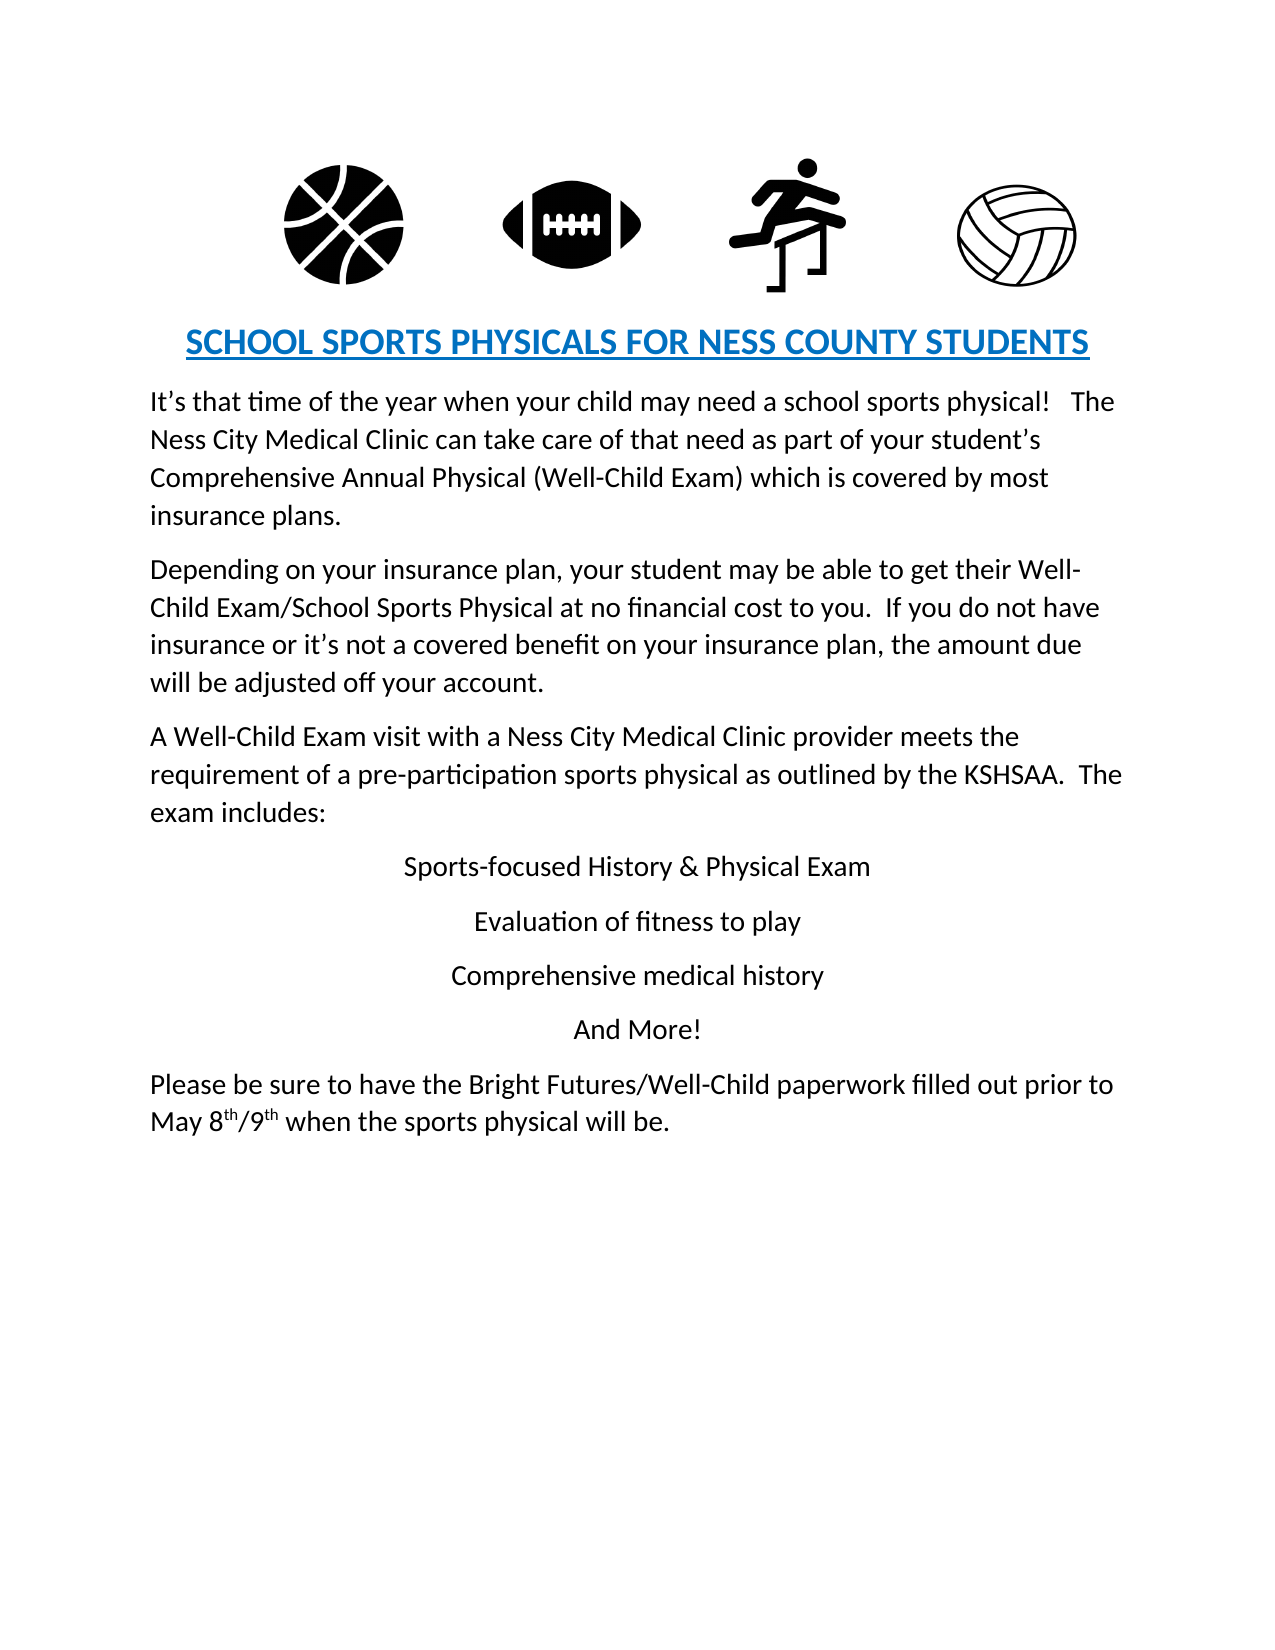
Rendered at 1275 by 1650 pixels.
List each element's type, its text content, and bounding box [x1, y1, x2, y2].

text A Well-Child Exam visit with a Ness City Medical Clinic provider meets the requirement of a pre-participation sports physical as outlined by the KSHSAA. The exam includes: [150, 718, 1125, 829]
text And More! [150, 1011, 1125, 1047]
text Sports-focused History & Physical Exam [150, 848, 1125, 884]
picture [941, 171, 1092, 300]
text Depending on your insurance plan, your student may be able to get their Well-Child Exam/School Sports Physical at no financial cost to you. If you do not have insurance or it’s not a covered benefit on your insurance plan, the amount due will be adjusted off your account. [150, 551, 1125, 700]
text It’s that time of the year when your child may need a school sports physical! The Ness City Medical Clinic can take care of that need as part of your student’s Comprehensive Annual Physical (Well-Child Exam) which is covered by most insurance plans. [150, 383, 1125, 532]
picture [268, 150, 419, 300]
text SCHOOL SPORTS PHYSICALS FOR NESS COUNTY STUDENTS [150, 318, 1125, 364]
picture [713, 150, 864, 300]
text Evaluation of fitness to play [150, 903, 1125, 938]
picture [496, 150, 647, 300]
text Comprehensive medical history [150, 957, 1125, 993]
text Please be sure to have the Bright Futures/Well-Child paperwork filled out prior to May 8th/9th when the sports physical will be. [150, 1066, 1125, 1139]
